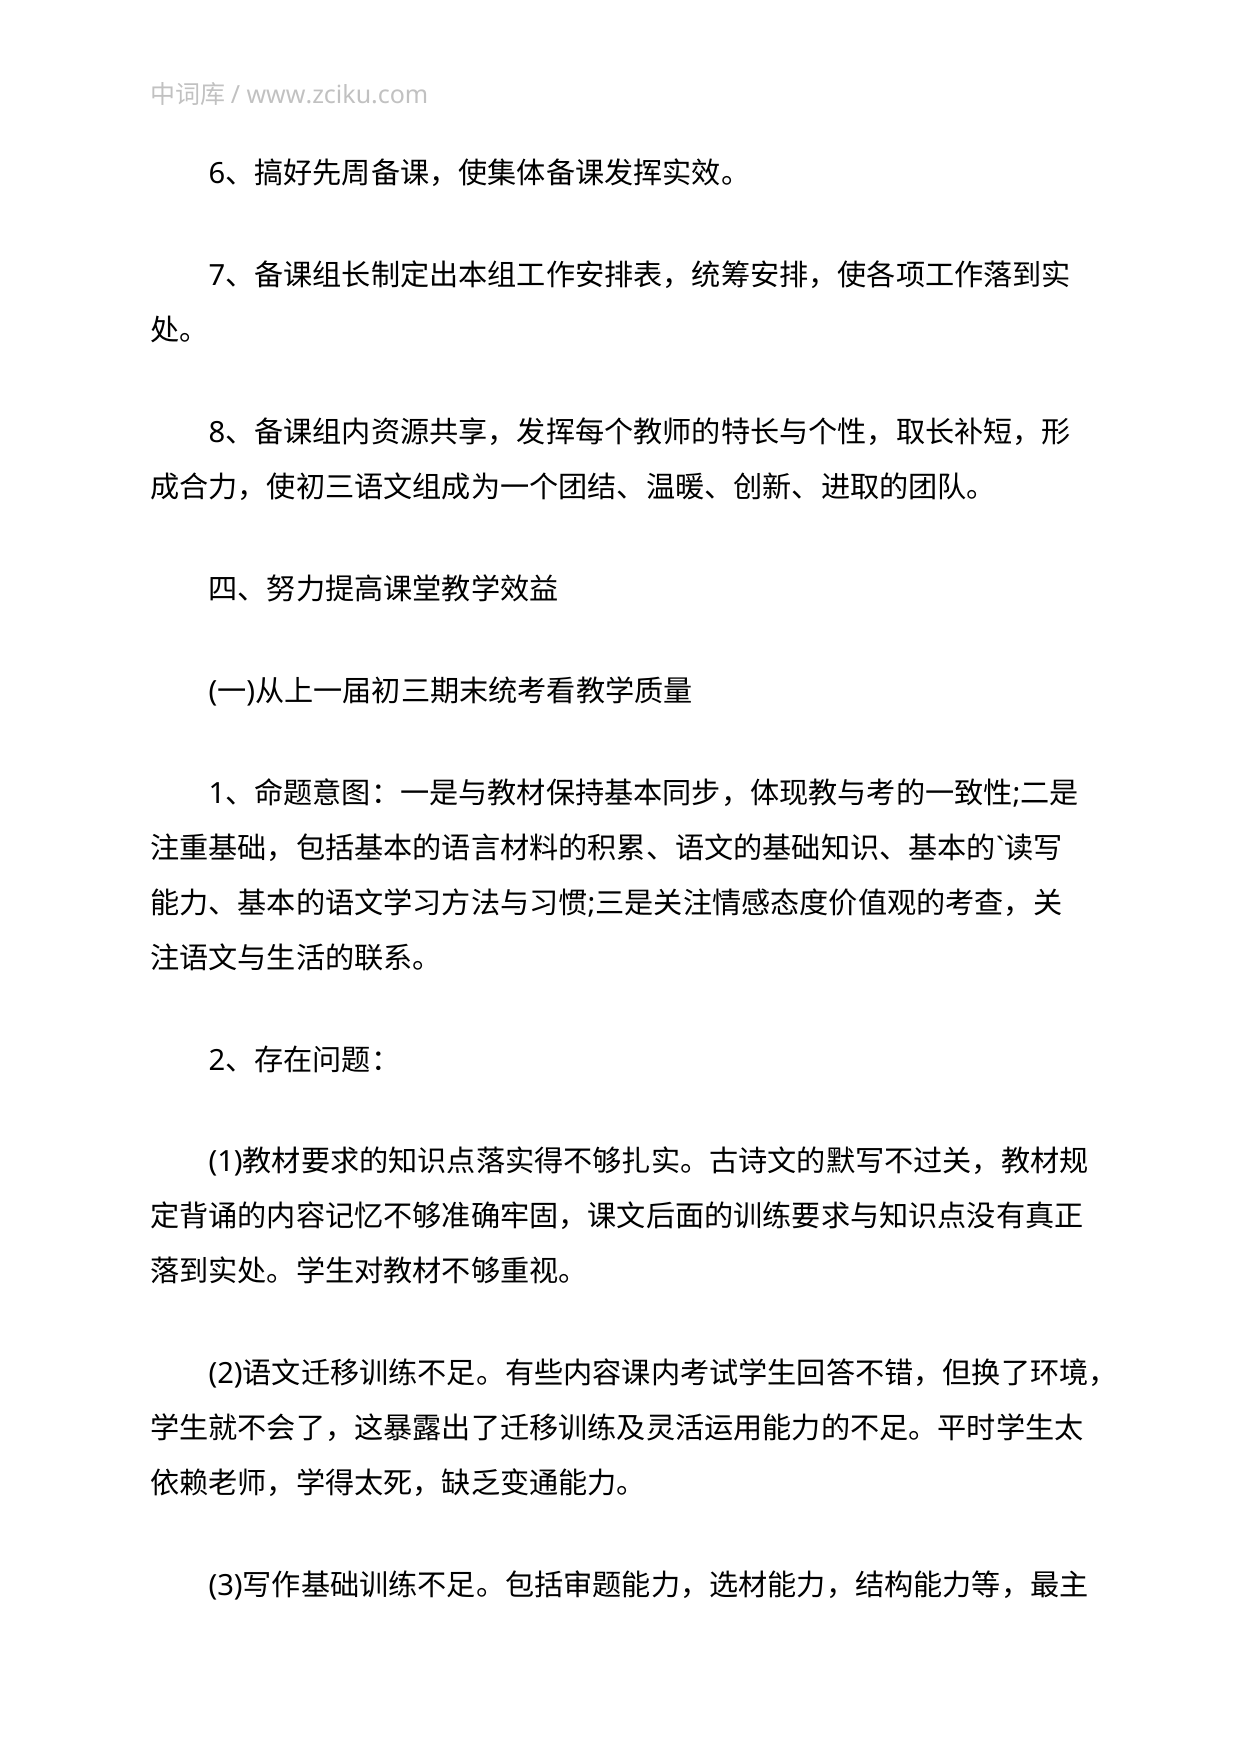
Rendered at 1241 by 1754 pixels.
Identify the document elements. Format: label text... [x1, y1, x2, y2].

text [150, 1561, 1090, 1604]
text (一)从上一届初三期末统考看教学质量 [150, 667, 1090, 710]
text 2、存在问题： [150, 1036, 1090, 1078]
text (2)语文迁移训练不足。有些内容课内考试学生回答不错，但换了环境，学生就不会了，这暴露出了迁移训练及灵活运用能力的不足。平时学生太依赖老师，学得太死，缺乏变通能力。 [150, 1350, 1090, 1502]
text 四、努力提高课堂教学效益 [150, 566, 1090, 608]
text 8、备课组内资源共享，发挥每个教师的特长与个性，取长补短，形成合力，使初三语文组成为一个团结、温暖、创新、进取的团队。 [150, 409, 1090, 506]
text 6、搞好先周备课，使集体备课发挥实效。 [150, 150, 1090, 192]
text (1)教材要求的知识点落实得不够扎实。古诗文的默写不过关，教材规定背诵的内容记忆不够准确牢固，课文后面的训练要求与知识点没有真正落到实处。学生对教材不够重视。 [150, 1138, 1090, 1290]
text 1、命题意图：一是与教材保持基本同步，体现教与考的一致性;二是注重基础，包括基本的语言材料的积累、语文的基础知识、基本的`读写能力、基本的语文学习方法与习惯;三是关注情感态度价值观的考查，关注语文与生活的联系。 [150, 769, 1090, 977]
text 7、备课组长制定出本组工作安排表，统筹安排，使各项工作落到实处。 [150, 252, 1090, 349]
